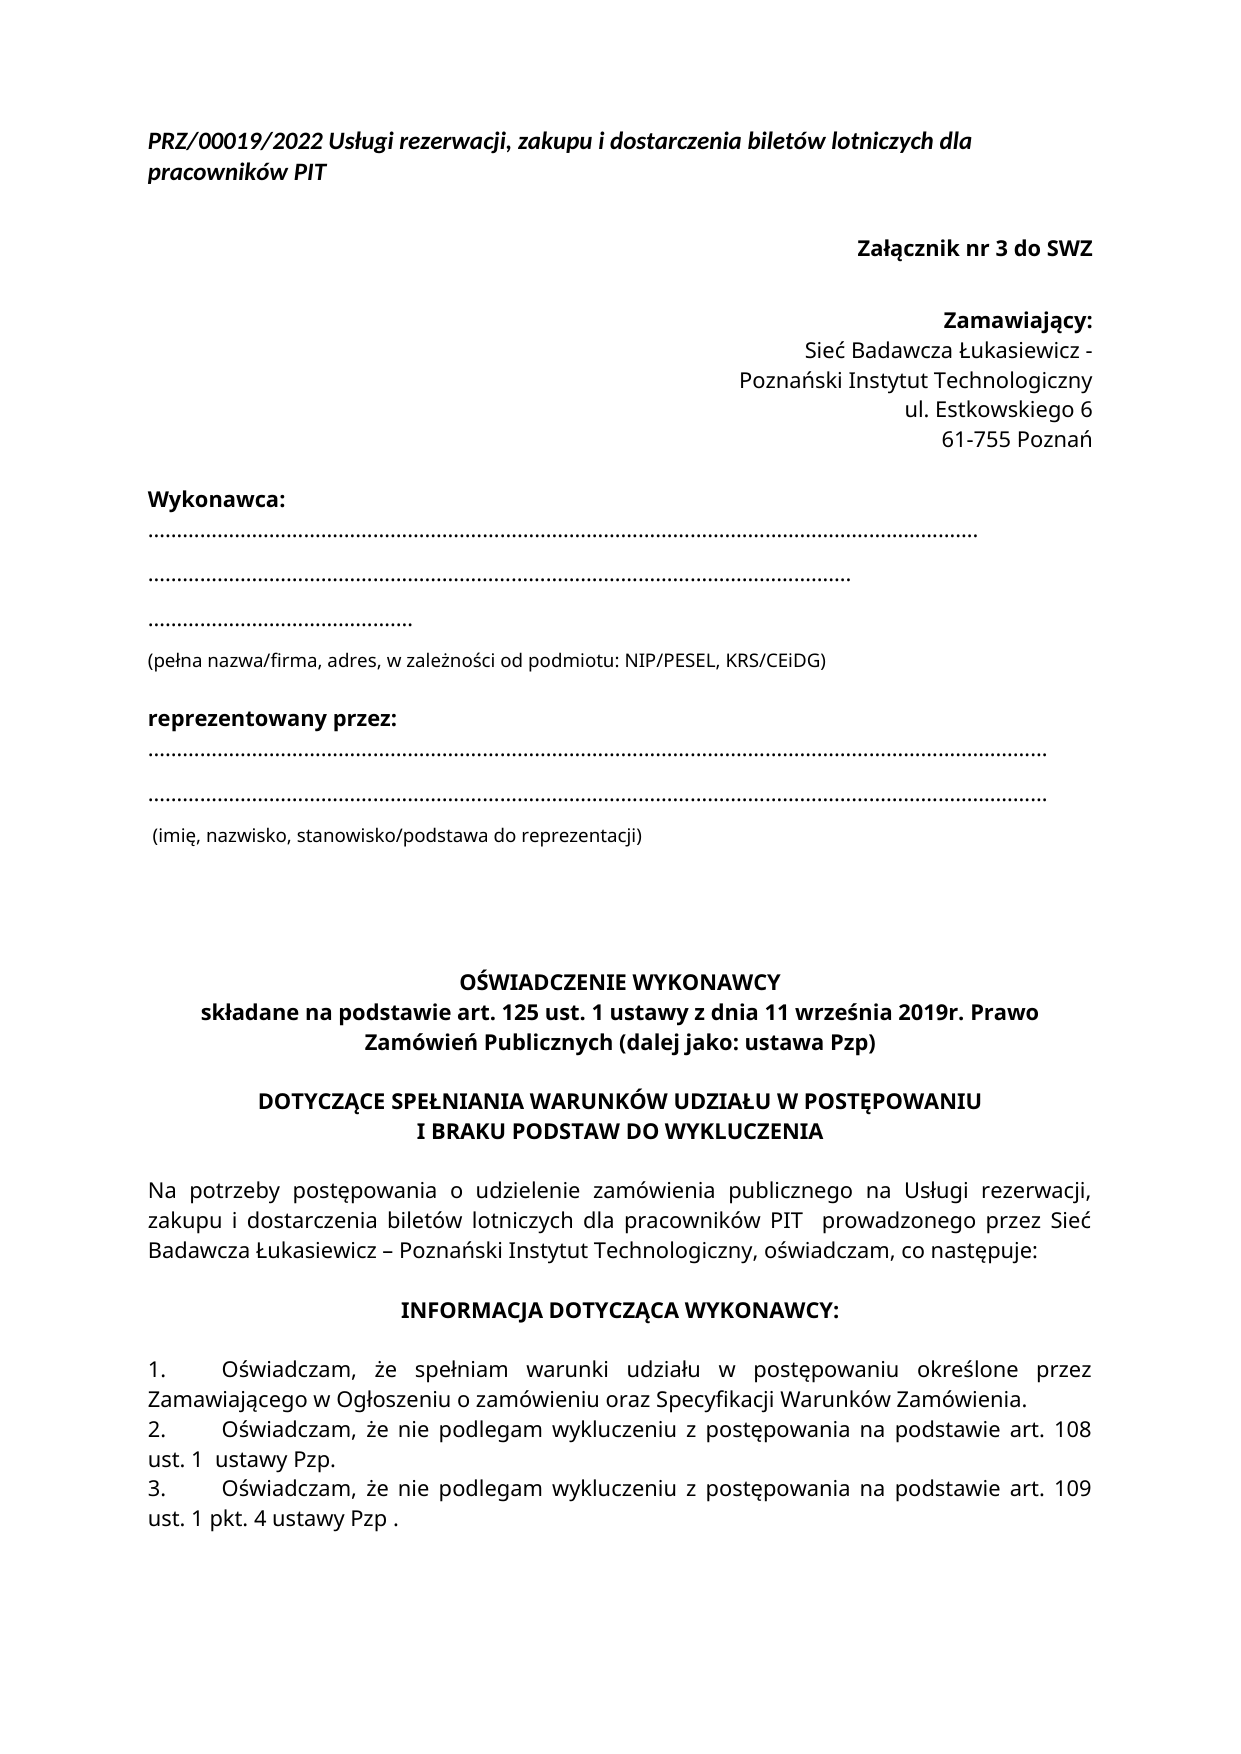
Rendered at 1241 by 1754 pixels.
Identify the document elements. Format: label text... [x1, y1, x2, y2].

text Sieć Badawcza Łukasiewicz - [148, 335, 1093, 365]
text 61-755 Poznań [148, 424, 1093, 454]
text DOTYCZĄCE SPEŁNIANIA WARUNKÓW UDZIAŁU W POSTĘPOWANIU [148, 1086, 1093, 1116]
text OŚWIADCZENIE WYKONAWCY [148, 967, 1093, 997]
text ………………………………………………….…………………………………….…………………………………….………… [148, 733, 1093, 763]
text Wykonawca: [148, 484, 1093, 514]
text Na potrzeby postępowania o udzielenie zamówienia publicznego na Usługi rezerwacji, zakupu i dostarczenia biletów lotniczych dla pracowników PIT prowadzonego przez Sieć Badawcza Łukasiewicz – Poznański Instytut Technologiczny, oświadczam, co następuje: [148, 1175, 1093, 1265]
text 2. Oświadczam, że nie podlegam wykluczeniu z postępowania na podstawie art. 108 ust. 1 ustawy Pzp. [148, 1414, 1093, 1473]
text reprezentowany przez: [148, 703, 1093, 733]
text I BRAKU PODSTAW DO WYKLUCZENIA [148, 1116, 1093, 1146]
text 1. Oświadczam, że spełniam warunki udziału w postępowaniu określone przez Zamawiającego w Ogłoszeniu o zamówieniu oraz Specyfikacji Warunków Zamówienia. [148, 1354, 1093, 1414]
text ul. Estkowskiego 6 [148, 394, 1093, 424]
text INFORMACJA DOTYCZĄCA WYKONAWCY: [148, 1294, 1093, 1324]
text 3. Oświadczam, że nie podlegam wykluczeniu z postępowania na podstawie art. 109 ust. 1 pkt. 4 ustawy Pzp . [148, 1473, 1093, 1533]
text ………………………………………………….…………………………………….…………………………………….…………………………………………………………………….…………………………………….…………………………………….… [148, 514, 1093, 633]
text Poznański Instytut Technologiczny [148, 365, 1093, 394]
text składane na podstawie art. 125 ust. 1 ustawy z dnia 11 września 2019r. Prawo Zamówień Publicznych (dalej jako: ustawa Pzp) [148, 997, 1093, 1056]
text (pełna nazwa/firma, adres, w zależności od podmiotu: NIP/PESEL, KRS/CEiDG) [148, 648, 1093, 673]
text Zamawiający: [148, 305, 1093, 335]
text ………………………………………………….…………………………………….…………………………………….………… [148, 777, 1093, 807]
text (imię, nazwisko, stanowisko/podstawa do reprezentacji) [148, 822, 1093, 848]
text Załącznik nr 3 do SWZ [192, 233, 1093, 263]
